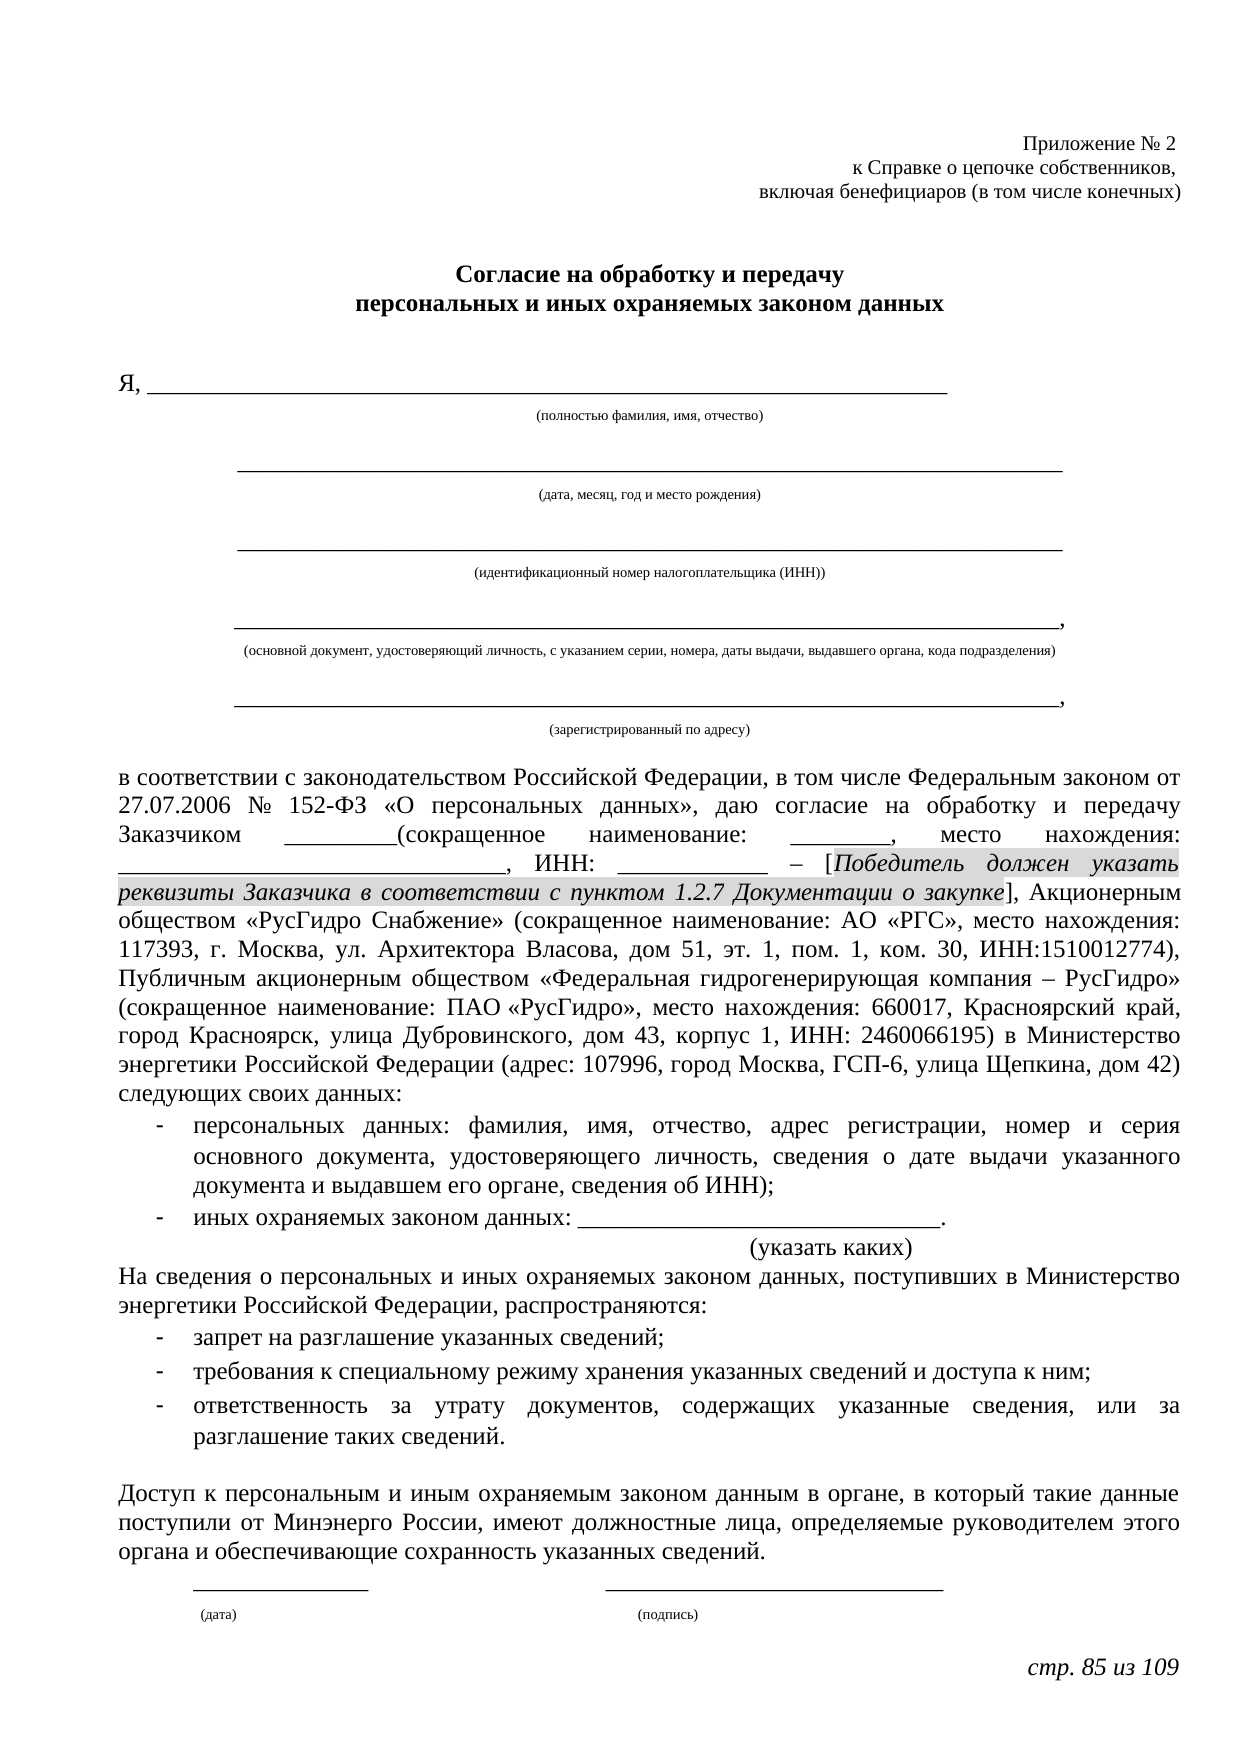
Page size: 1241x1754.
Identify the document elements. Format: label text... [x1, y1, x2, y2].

text (зарегистрированный по адресу) [118, 721, 1181, 749]
text (дата) (подпись) [134, 1606, 1181, 1635]
text (идентификационный номер налогоплательщика (ИНН)) [118, 564, 1181, 593]
text (указать каких) [118, 1232, 1181, 1261]
text Доступ к персональным и иным охраняемым законом данным в органе, в который такие данные поступили от Минэнерго России, имеют должностные лица, определяемые руководителем этого органа и обеспечивающие сохранность указанных сведений. [118, 1478, 1181, 1565]
text (полностью фамилия, имя, отчество) [118, 407, 1181, 436]
text __________________________________________________________________ [118, 525, 1181, 553]
text (основной документ, удостоверяющий личность, с указанием серии, номера, даты выдачи, выдавшего органа, кода подразделения) [118, 642, 1181, 671]
text Приложение № 2 к Справке о цепочке собственников, включая бенефициаров (в том числе конечных) [118, 131, 1181, 203]
text Согласие на обработку и передачу персональных и иных охраняемых законом данных [118, 259, 1181, 316]
text Я, ________________________________________________________________ [118, 368, 1181, 397]
text __________________________________________________________________ [118, 446, 1181, 475]
text На сведения о персональных и иных охраняемых законом данных, поступивших в Министерство энергетики Российской Федерации, распространяются: [118, 1261, 1181, 1319]
text __________________________________________________________________, [118, 603, 1181, 632]
text (дата, месяц, год и место рождения) [118, 486, 1181, 514]
list иных охраняемых законом данных: _____________________________. [156, 1198, 1181, 1232]
text __________________________________________________________________, [118, 681, 1181, 710]
list требования к специальному режиму хранения указанных сведений и доступа к ним; [156, 1353, 1181, 1387]
text в соответствии с законодательством Российской Федерации, в том числе Федеральным законом от 27.07.2006 № 152-ФЗ «О персональных данных», даю согласие на обработку и передачу Заказчиком _________(сокращенное наименование: ________, место нахождения: _______________________________, ИНН: ____________ – [Победитель должен указать реквизиты Заказчика в соответствии с пунктом 1.2.7 Документации о закупке], Акционерным обществом «РусГидро Снабжение» (сокращенное наименование: АО «РГС», место нахождения: 117393, г. Москва, ул. Архитектора Власова, дом 51, эт. 1, пом. 1, ком. 30, ИНН:1510012774), Публичным акционерным обществом «Федеральная гидрогенерирующая компания – РусГидро» (сокращенное наименование: ПАО «РусГидро», место нахождения: 660017, Красноярский край, город Красноярск, улица Дубровинского, дом 43, корпус 1, ИНН: 2460066195) в Министерство энергетики Российской Федерации (адрес: 107996, город Москва, ГСП-6, улица Щепкина, дом 42) следующих своих данных: [118, 762, 1181, 1107]
list персональных данных: фамилия, имя, отчество, адрес регистрации, номер и серия основного документа, удостоверяющего личность, сведения о дате выдачи указанного документа и выдавшем его органе, сведения об ИНН); [156, 1107, 1181, 1198]
list ответственность за утрату документов, содержащих указанные сведения, или за разглашение таких сведений. [156, 1387, 1181, 1450]
text ______________ ___________________________ [193, 1565, 1181, 1593]
list запрет на разглашение указанных сведений; [156, 1319, 1181, 1353]
